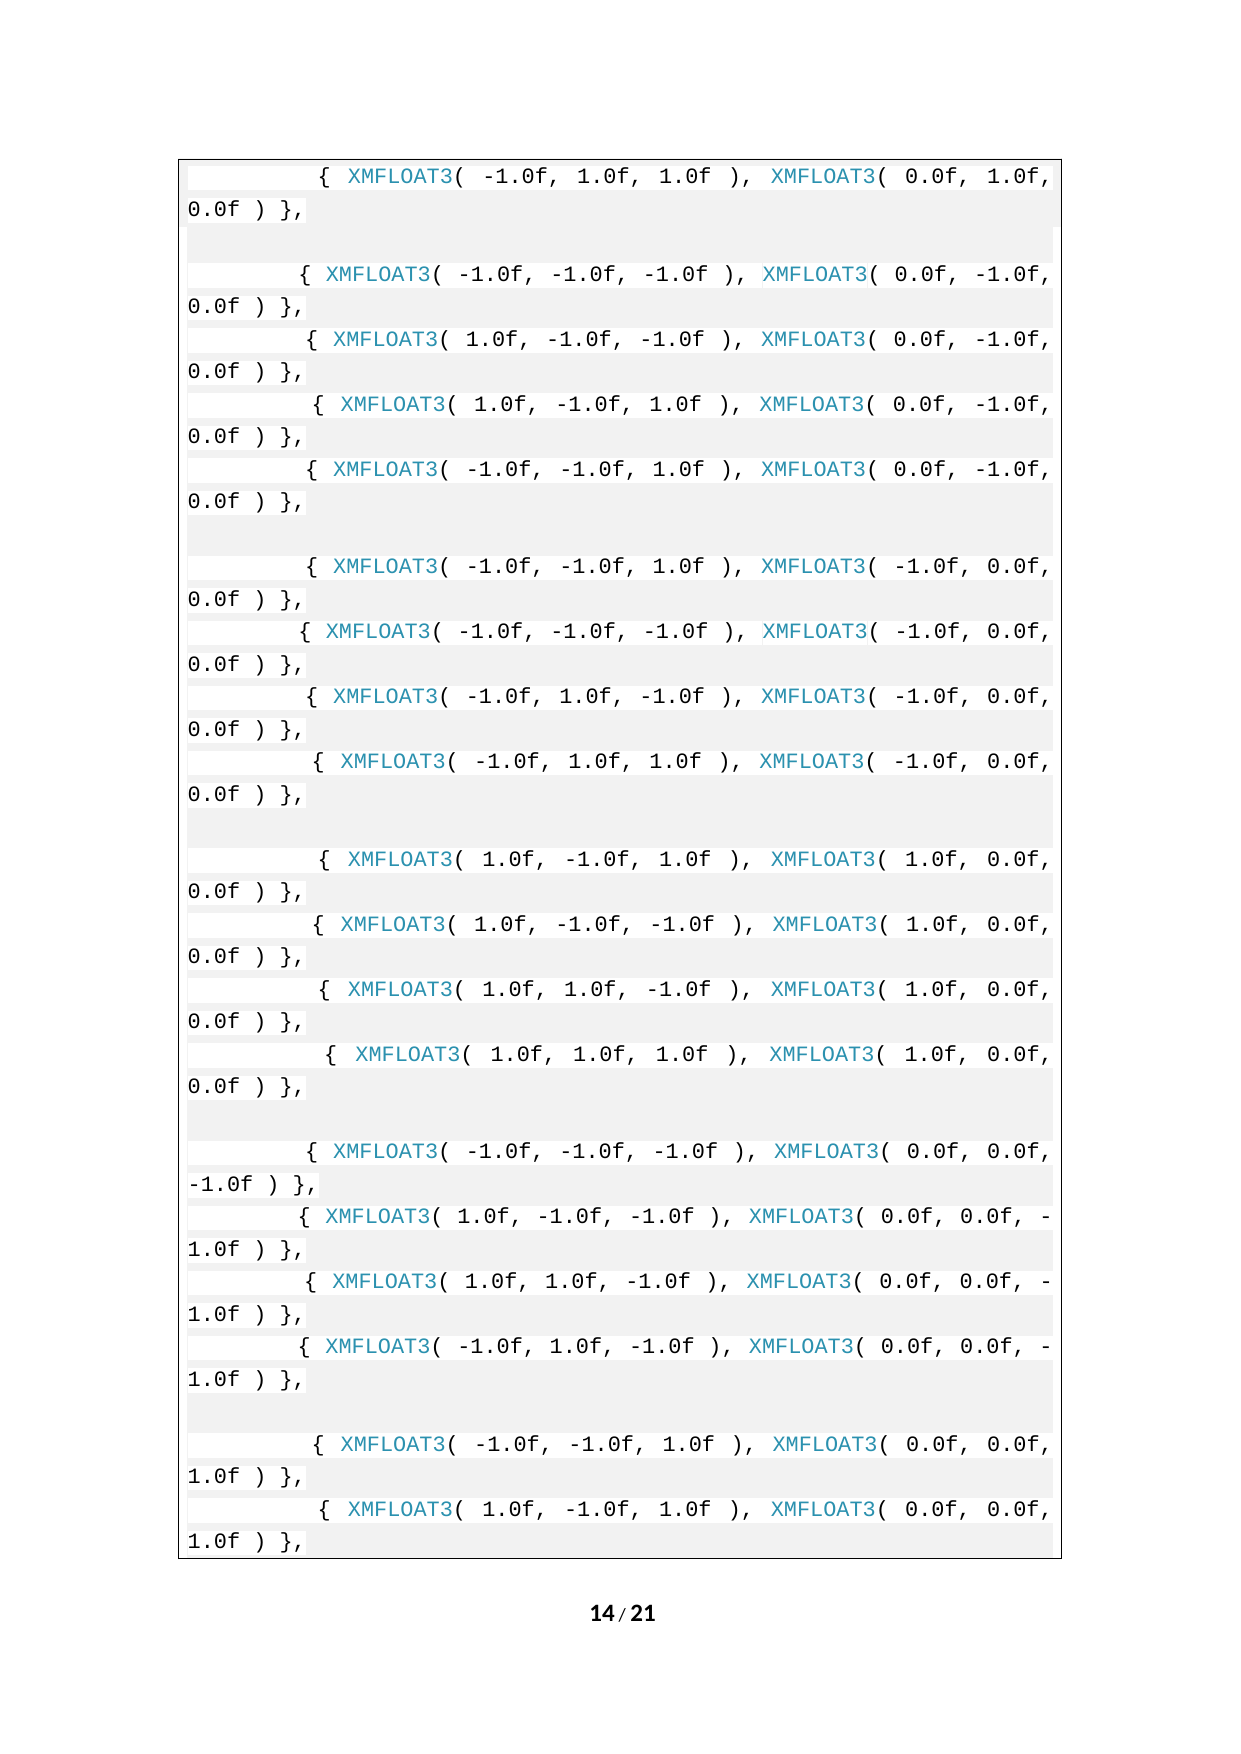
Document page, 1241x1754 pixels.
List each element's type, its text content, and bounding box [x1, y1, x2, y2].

text { XMFLOAT3( -1.0f, -1.0f, 1.0f ), XMFLOAT3( 0.0f, -1.0f, 0.0f ) }, [187, 454, 1053, 519]
text { XMFLOAT3( 1.0f, 1.0f, -1.0f ), XMFLOAT3( 0.0f, 0.0f, -1.0f ) }, [187, 1267, 1053, 1332]
text { XMFLOAT3( 1.0f, 1.0f, -1.0f ), XMFLOAT3( 1.0f, 0.0f, 0.0f ) }, [187, 974, 1053, 1039]
text { XMFLOAT3( 1.0f, -1.0f, -1.0f ), XMFLOAT3( 0.0f, 0.0f, -1.0f ) }, [187, 1202, 1053, 1267]
text { XMFLOAT3( 1.0f, 1.0f, 1.0f ), XMFLOAT3( 1.0f, 0.0f, 0.0f ) }, [187, 1039, 1053, 1104]
text { XMFLOAT3( 1.0f, -1.0f, 1.0f ), XMFLOAT3( 0.0f, 0.0f, 1.0f ) }, [187, 1494, 1053, 1558]
text { XMFLOAT3( -1.0f, -1.0f, 1.0f ), XMFLOAT3( 0.0f, 0.0f, 1.0f ) }, [187, 1429, 1053, 1494]
text { XMFLOAT3( -1.0f, 1.0f, 1.0f ), XMFLOAT3( -1.0f, 0.0f, 0.0f ) }, [187, 747, 1053, 812]
text { XMFLOAT3( -1.0f, 1.0f, -1.0f ), XMFLOAT3( -1.0f, 0.0f, 0.0f ) }, [187, 682, 1053, 747]
text { XMFLOAT3( 1.0f, -1.0f, -1.0f ), XMFLOAT3( 1.0f, 0.0f, 0.0f ) }, [187, 909, 1053, 974]
text { XMFLOAT3( -1.0f, -1.0f, -1.0f ), XMFLOAT3( -1.0f, 0.0f, 0.0f ) }, [187, 617, 1053, 682]
text { XMFLOAT3( -1.0f, 1.0f, 1.0f ), XMFLOAT3( 0.0f, 1.0f, 0.0f ) }, [179, 160, 1061, 227]
text { XMFLOAT3( -1.0f, -1.0f, -1.0f ), XMFLOAT3( 0.0f, 0.0f, -1.0f ) }, [187, 1137, 1053, 1202]
text { XMFLOAT3( 1.0f, -1.0f, 1.0f ), XMFLOAT3( 0.0f, -1.0f, 0.0f ) }, [187, 389, 1053, 454]
text { XMFLOAT3( -1.0f, -1.0f, -1.0f ), XMFLOAT3( 0.0f, -1.0f, 0.0f ) }, [187, 259, 1053, 324]
text { XMFLOAT3( -1.0f, -1.0f, 1.0f ), XMFLOAT3( -1.0f, 0.0f, 0.0f ) }, [187, 552, 1053, 617]
text { XMFLOAT3( 1.0f, -1.0f, 1.0f ), XMFLOAT3( 1.0f, 0.0f, 0.0f ) }, [187, 844, 1053, 909]
text { XMFLOAT3( -1.0f, 1.0f, -1.0f ), XMFLOAT3( 0.0f, 0.0f, -1.0f ) }, [187, 1332, 1053, 1397]
text { XMFLOAT3( 1.0f, -1.0f, -1.0f ), XMFLOAT3( 0.0f, -1.0f, 0.0f ) }, [187, 324, 1053, 389]
